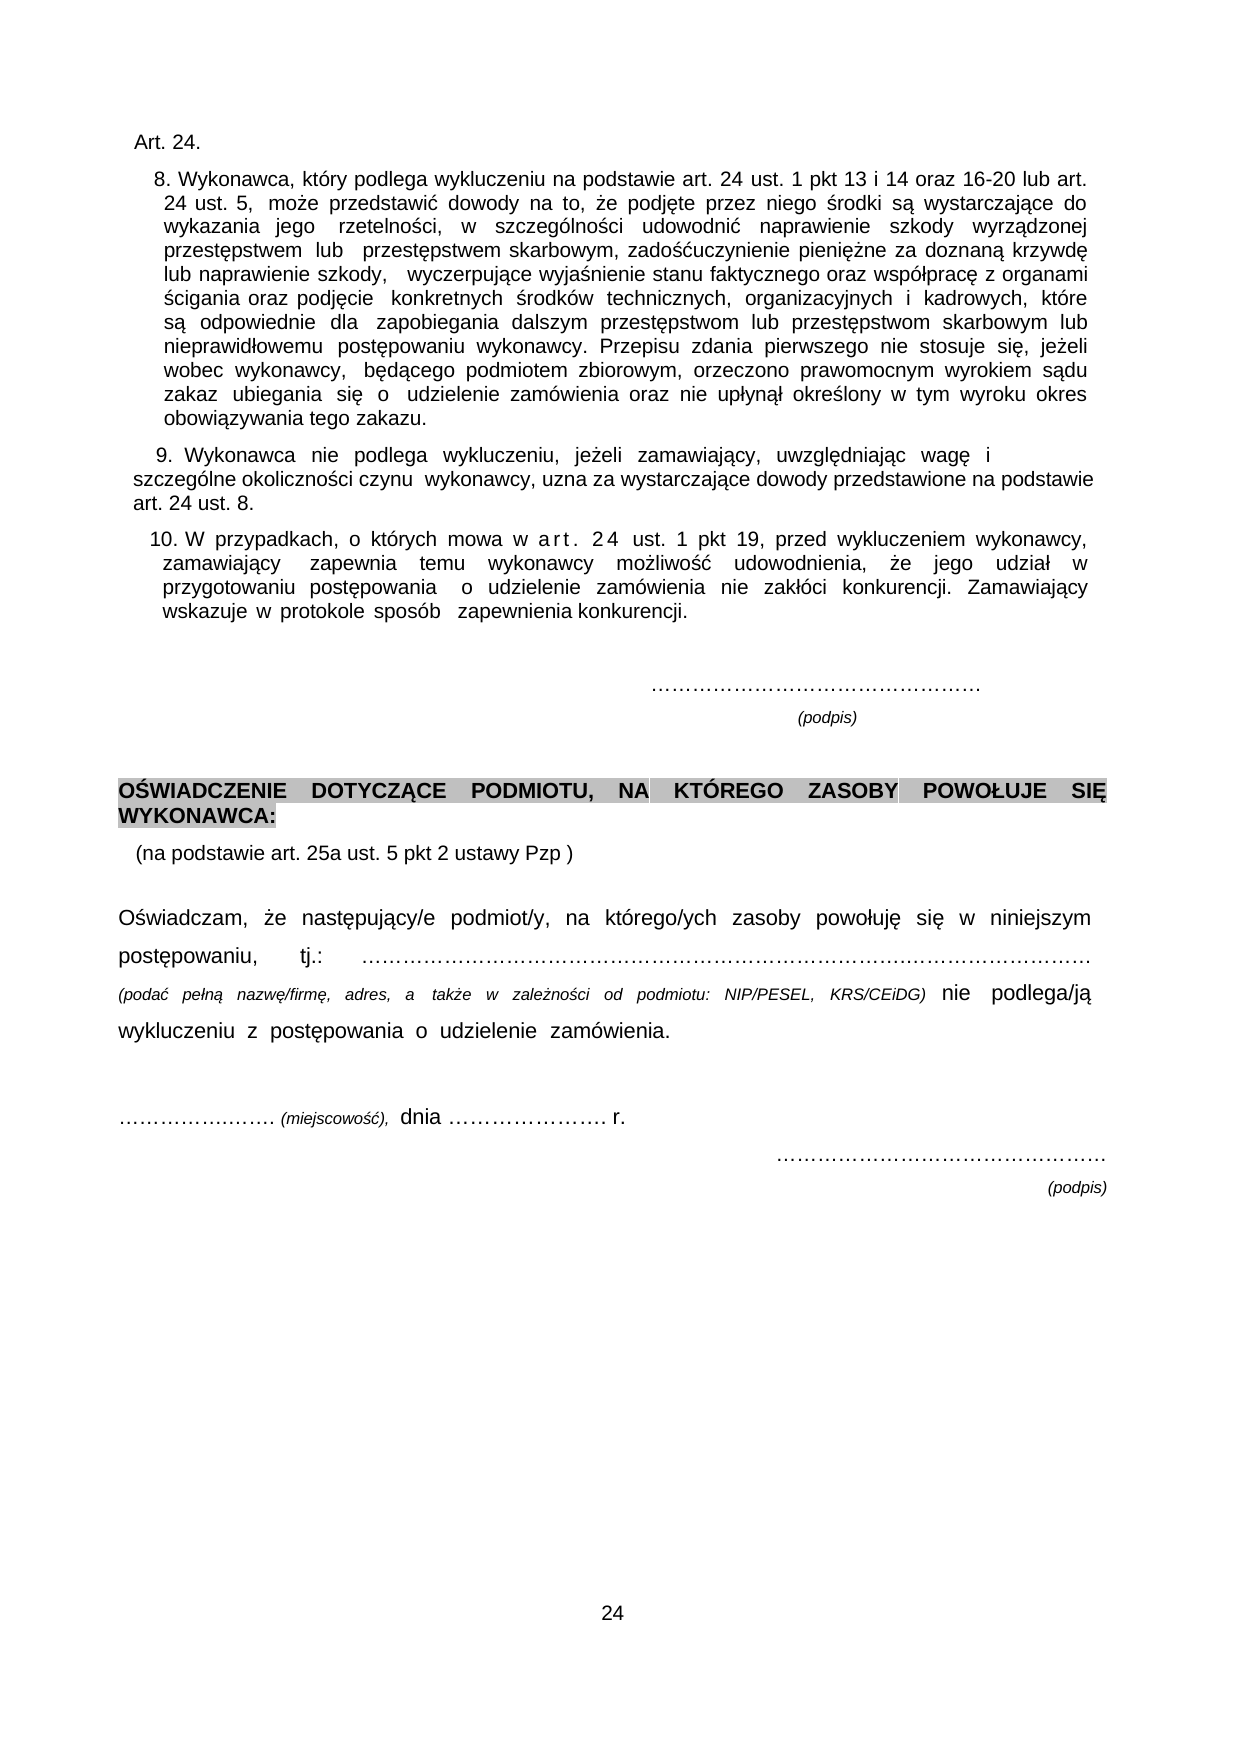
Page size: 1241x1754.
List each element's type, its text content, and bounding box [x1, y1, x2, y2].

text Art. 24. [134, 130, 1088, 154]
text Oświadczam, że następujący/e podmiot/y, na którego/ych zasoby powołuję się w niniejszym postępowaniu, tj.: …………………………………………………………………….……………………… (podać pełną nazwę/firmę, adres, a także w zależności od podmiotu: NIP/PESEL, KRS/CEiDG) nie podlega/ją wykluczeniu z postępowania o udzielenie zamówienia. [118, 905, 1092, 1043]
text (na podstawie art. 25a ust. 5 pkt 2 ustawy Pzp ) [118, 840, 1107, 864]
text ………………………………………… [650, 672, 1107, 696]
text (podpis) [798, 708, 1107, 727]
text 9. Wykonawca nie podlega wykluczeniu, jeżeli zamawiający, uwzględniając wagę i szczególne okoliczności czynu wykonawcy, uzna za wystarczające dowody przedstawione na podstawie art. 24 ust. 8. [133, 442, 1104, 514]
text OŚWIADCZENIE DOTYCZĄCE PODMIOTU, NA KTÓREGO ZASOBY POWOŁUJE SIĘ WYKONAWCA: [118, 777, 1107, 828]
text (podpis) [118, 1178, 1107, 1197]
text …………….……. (miejscowość), dnia …………………. r. [118, 1104, 1107, 1129]
text 10. W przypadkach, o których mowa w art. 24 ust. 1 pkt 19, przed wykluczeniem wykonawcy, zamawiający zapewnia temu wykonawcy możliwość udowodnienia, że jego udział w przygotowaniu postępowania o udzielenie zamówienia nie zakłóci konkurencji. Zamawiający wskazuje w protokole sposób zapewnienia konkurencji. [122, 527, 1088, 623]
text ………………………………………… [650, 1142, 1107, 1166]
text 8. Wykonawca, który podlega wykluczeniu na podstawie art. 24 ust. 1 pkt 13 i 14 oraz 16-20 lub art. 24 ust. 5, może przedstawić dowody na to, że podjęte przez niego środki są wystarczające do wykazania jego rzetelności, w szczególności udowodnić naprawienie szkody wyrządzonej przestępstwem lub przestępstwem skarbowym, zadośćuczynienie pieniężne za doznaną krzywdę lub naprawienie szkody, wyczerpujące wyjaśnienie stanu faktycznego oraz współpracę z organami ścigania oraz podjęcie konkretnych środków technicznych, organizacyjnych i kadrowych, które są odpowiednie dla zapobiegania dalszym przestępstwom lub przestępstwom skarbowym lub nieprawidłowemu postępowaniu wykonawcy. Przepisu zdania pierwszego nie stosuje się, jeżeli wobec wykonawcy, będącego podmiotem zbiorowym, orzeczono prawomocnym wyrokiem sądu zakaz ubiegania się o udzielenie zamówienia oraz nie upłynął określony w tym wyroku okres obowiązywania tego zakazu. [134, 166, 1088, 430]
